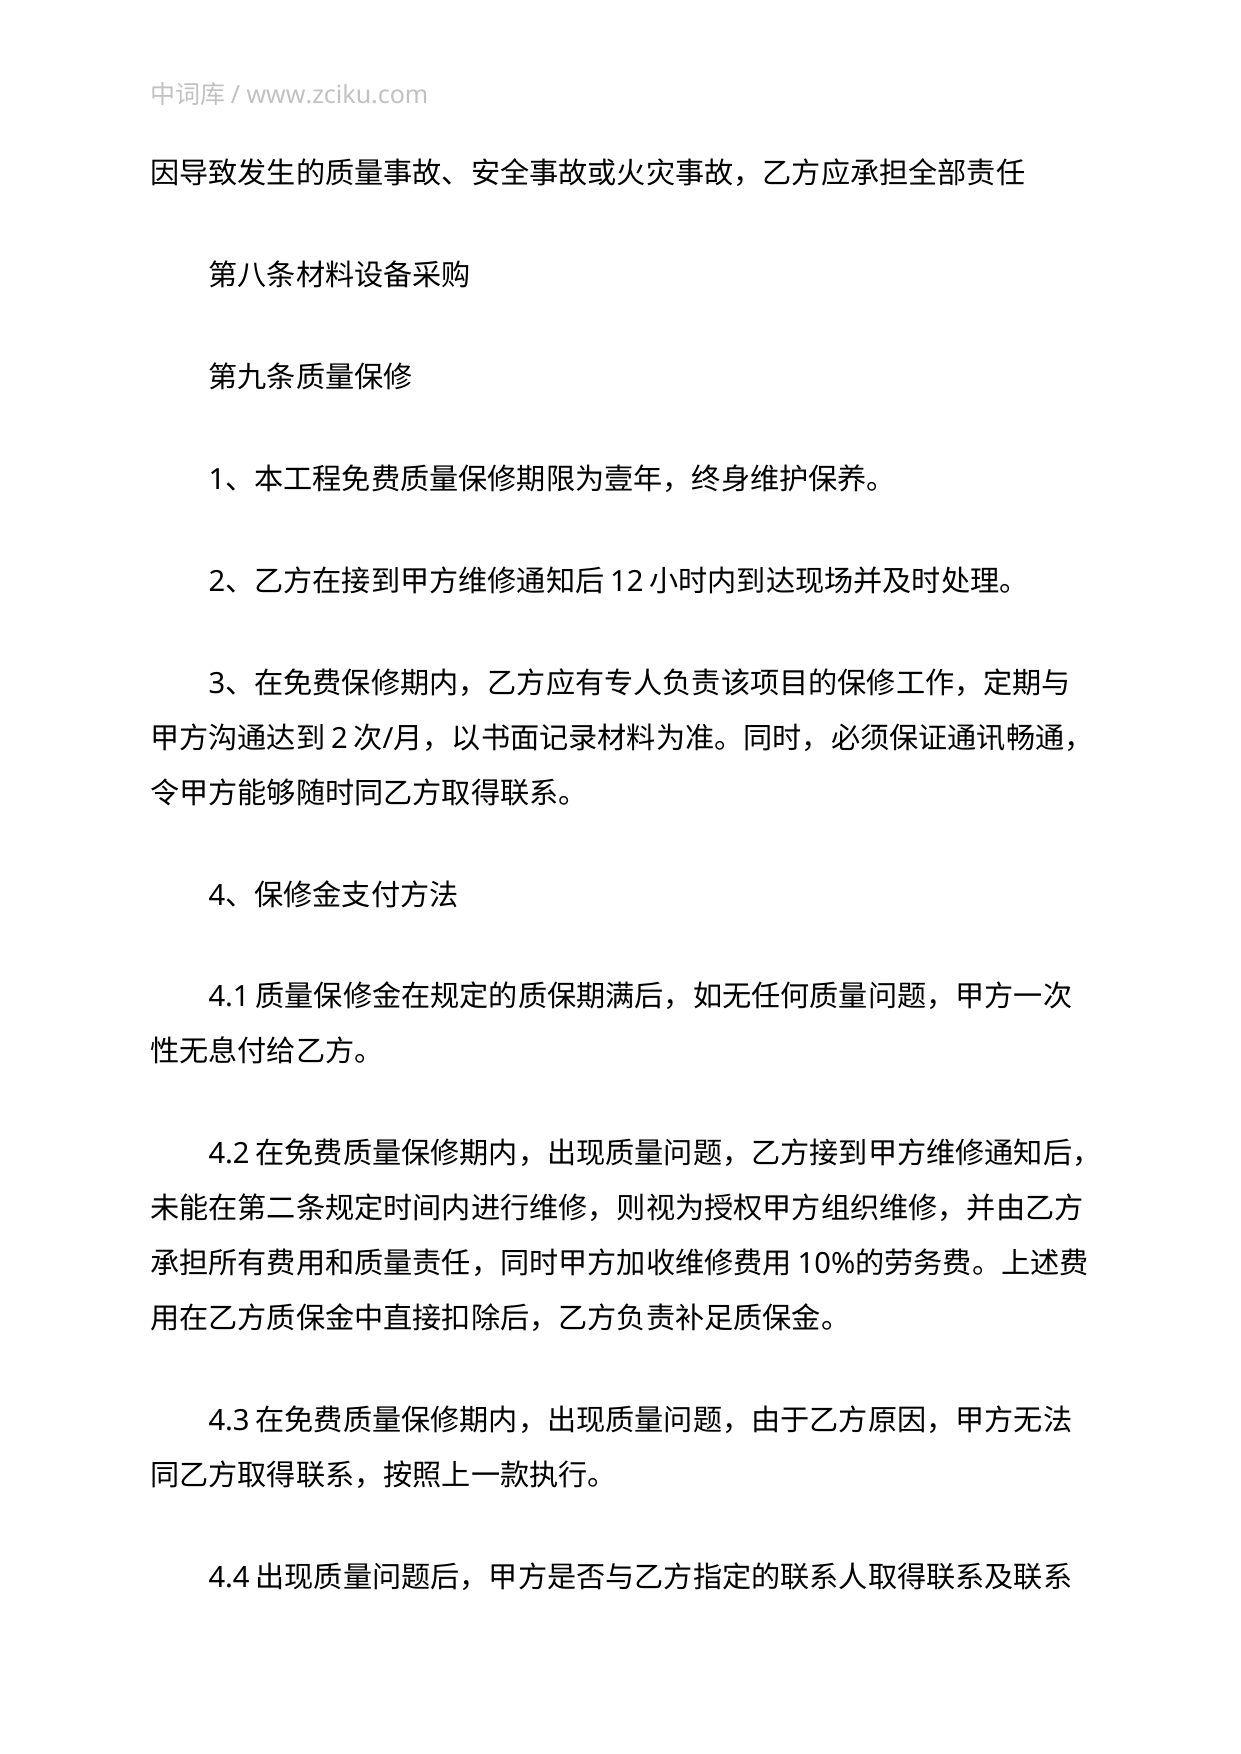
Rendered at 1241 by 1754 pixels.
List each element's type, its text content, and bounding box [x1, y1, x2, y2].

text 4、保修金支付方法 [150, 871, 1090, 913]
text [150, 150, 1090, 192]
text 第九条质量保修 [150, 353, 1090, 396]
text 4.1质量保修金在规定的质保期满后，如无任何质量问题，甲方一次性无息付给乙方。 [150, 973, 1090, 1070]
text 3、在免费保修期内，乙方应有专人负责该项目的保修工作，定期与甲方沟通达到2次/月，以书面记录材料为准。同时，必须保证通讯畅通，令甲方能够随时同乙方取得联系。 [150, 659, 1090, 812]
text 4.3在免费质量保修期内，出现质量问题，由于乙方原因，甲方无法同乙方取得联系，按照上一款执行。 [150, 1396, 1090, 1494]
text 2、乙方在接到甲方维修通知后12小时内到达现场并及时处理。 [150, 557, 1090, 600]
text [150, 1553, 1090, 1596]
text 第八条材料设备采购 [150, 252, 1090, 294]
text 4.2在免费质量保修期内，出现质量问题，乙方接到甲方维修通知后，未能在第二条规定时间内进行维修，则视为授权甲方组织维修，并由乙方承担所有费用和质量责任，同时甲方加收维修费用10%的劳务费。上述费用在乙方质保金中直接扣除后，乙方负责补足质保金。 [150, 1130, 1090, 1337]
text 1、本工程免费质量保修期限为壹年，终身维护保养。 [150, 455, 1090, 498]
